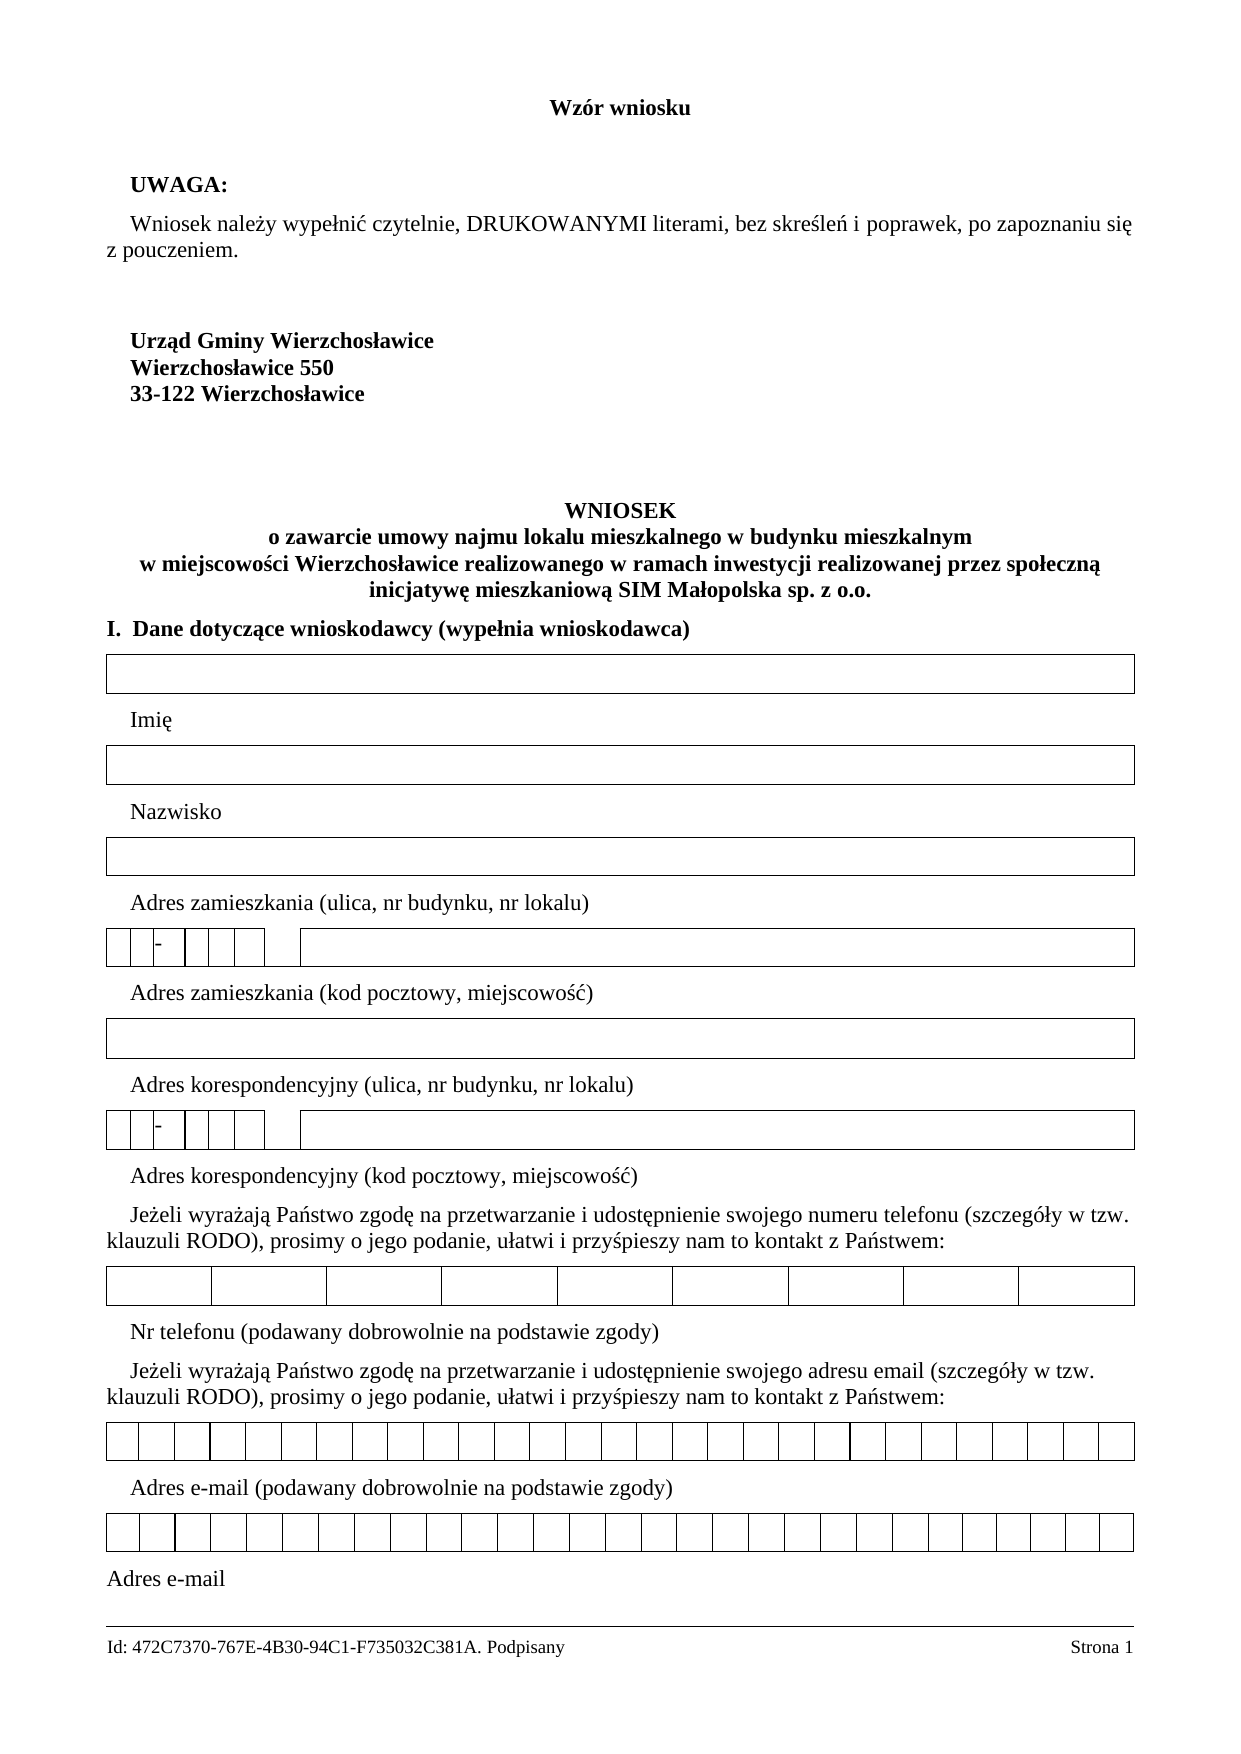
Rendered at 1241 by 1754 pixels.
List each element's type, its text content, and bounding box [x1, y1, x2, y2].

table_header [498, 1514, 533, 1551]
table_header [673, 1267, 788, 1304]
table_header [442, 1267, 557, 1304]
table_header [209, 1111, 234, 1148]
table_header [212, 1267, 326, 1304]
text Wniosek należy wypełnić czytelnie, DRUKOWANYMI literami, bez skreśleń i poprawek, po zapoznaniu się z pouczeniem. [106, 210, 1134, 262]
table_header [677, 1514, 712, 1551]
table_header [176, 1514, 210, 1551]
text Imię [106, 707, 1134, 733]
text Adres e-mail (podawany dobrowolnie na podstawie zgody) [106, 1474, 1134, 1500]
table_header [904, 1267, 1018, 1304]
table_header [107, 655, 1134, 693]
table_header [139, 1423, 174, 1460]
table_header [235, 929, 264, 966]
table_header [140, 1514, 174, 1551]
table_header [391, 1514, 426, 1551]
table_header [1100, 1514, 1133, 1551]
text Adres e-mail [106, 1565, 1134, 1591]
table_header [301, 1111, 1134, 1148]
table_header [997, 1514, 1030, 1551]
table_header [247, 1514, 282, 1551]
table_header [462, 1514, 497, 1551]
text Wzór wniosku [106, 94, 1134, 121]
table_header [301, 929, 1134, 966]
table_header [131, 929, 153, 966]
text UWAGA: [106, 171, 1134, 197]
table_header [319, 1514, 354, 1551]
table_header [327, 1267, 441, 1304]
table_header [265, 1110, 300, 1148]
table_header [534, 1514, 569, 1551]
table_header [606, 1514, 641, 1551]
table_header [963, 1514, 996, 1551]
table_header [673, 1423, 707, 1460]
table_header [957, 1423, 992, 1460]
table_header [388, 1423, 423, 1460]
table_header [558, 1267, 672, 1304]
table_header [246, 1423, 281, 1460]
table_header [708, 1423, 743, 1460]
table_header [107, 746, 1134, 784]
table_header [893, 1514, 928, 1551]
text Adres korespondencyjny (ulica, nr budynku, nr lokalu) [106, 1071, 1134, 1097]
text Wierzchosławice 550 [106, 354, 1134, 380]
table_header [851, 1423, 885, 1460]
table_header [637, 1423, 672, 1460]
table_header [211, 1514, 246, 1551]
text Jeżeli wyrażają Państwo zgodę na przetwarzanie i udostępnienie swojego numeru telefonu (szczegóły w tzw. klauzuli RODO), prosimy o jego podanie, ułatwi i przyśpieszy nam to kontakt z Państwem: [106, 1201, 1134, 1254]
table_header [1019, 1267, 1134, 1304]
table_header [789, 1267, 903, 1304]
table_header [175, 1423, 209, 1460]
text I. Dane dotyczące wnioskodawcy (wypełnia wnioskodawca) [106, 615, 1134, 641]
table_header [1099, 1423, 1134, 1460]
table_header [317, 1423, 352, 1460]
table_header [107, 1111, 130, 1148]
table_header [107, 1423, 138, 1460]
table_header [1066, 1514, 1099, 1551]
table_header [107, 1267, 211, 1304]
table_header [530, 1423, 565, 1460]
table_header [566, 1423, 601, 1460]
table_header [1031, 1514, 1065, 1551]
table_header [570, 1514, 605, 1551]
table_header [821, 1514, 856, 1551]
table_header [355, 1514, 390, 1551]
table_header - [154, 1111, 184, 1148]
table_header [779, 1423, 814, 1460]
text WNIOSEK o zawarcie umowy najmu lokalu mieszkalnego w budynku mieszkalnym w miejscowości Wierzchosławice realizowanego w ramach inwestycji realizowanej przez społeczną inicjatywę mieszkaniową SIM Małopolska sp. z o.o. [106, 497, 1134, 602]
table_header [1064, 1423, 1098, 1460]
table_header [282, 1423, 316, 1460]
table_header [886, 1423, 921, 1460]
text Adres korespondencyjny (kod pocztowy, miejscowość) [106, 1162, 1134, 1188]
table_header [427, 1514, 461, 1551]
table_header [107, 1514, 139, 1551]
table_header - [154, 929, 184, 966]
table_header [602, 1423, 636, 1460]
table_header [785, 1514, 820, 1551]
text Nr telefonu (podawany dobrowolnie na podstawie zgody) [106, 1318, 1134, 1344]
table_header [993, 1423, 1027, 1460]
table_header [107, 929, 130, 966]
table_header [353, 1423, 387, 1460]
table_header [209, 929, 234, 966]
table_header [642, 1514, 676, 1551]
table_header [186, 1111, 208, 1148]
table_header [713, 1514, 748, 1551]
table_header [131, 1111, 153, 1148]
table_header [744, 1423, 778, 1460]
table_header [857, 1514, 892, 1551]
table_header [235, 1111, 264, 1148]
table_header [107, 838, 1134, 875]
table_header [186, 929, 208, 966]
text Jeżeli wyrażają Państwo zgodę na przetwarzanie i udostępnienie swojego adresu email (szczegóły w tzw. klauzuli RODO), prosimy o jego podanie, ułatwi i przyśpieszy nam to kontakt z Państwem: [106, 1357, 1134, 1409]
table_header [211, 1423, 245, 1460]
table_header [424, 1423, 458, 1460]
text Adres zamieszkania (kod pocztowy, miejscowość) [106, 979, 1134, 1006]
table_header [265, 928, 300, 966]
text 33-122 Wierzchosławice [106, 380, 1134, 407]
table_header [283, 1514, 318, 1551]
table_header [922, 1423, 956, 1460]
table_header [495, 1423, 529, 1460]
table_header [749, 1514, 784, 1551]
table_header [1028, 1423, 1063, 1460]
table_header [459, 1423, 494, 1460]
text Nazwisko [106, 798, 1134, 824]
text Urząd Gminy Wierzchosławice [106, 328, 1134, 354]
table_header [815, 1423, 849, 1460]
text Adres zamieszkania (ulica, nr budynku, nr lokalu) [106, 889, 1134, 915]
table_header [107, 1019, 1134, 1057]
table_header [929, 1514, 962, 1551]
